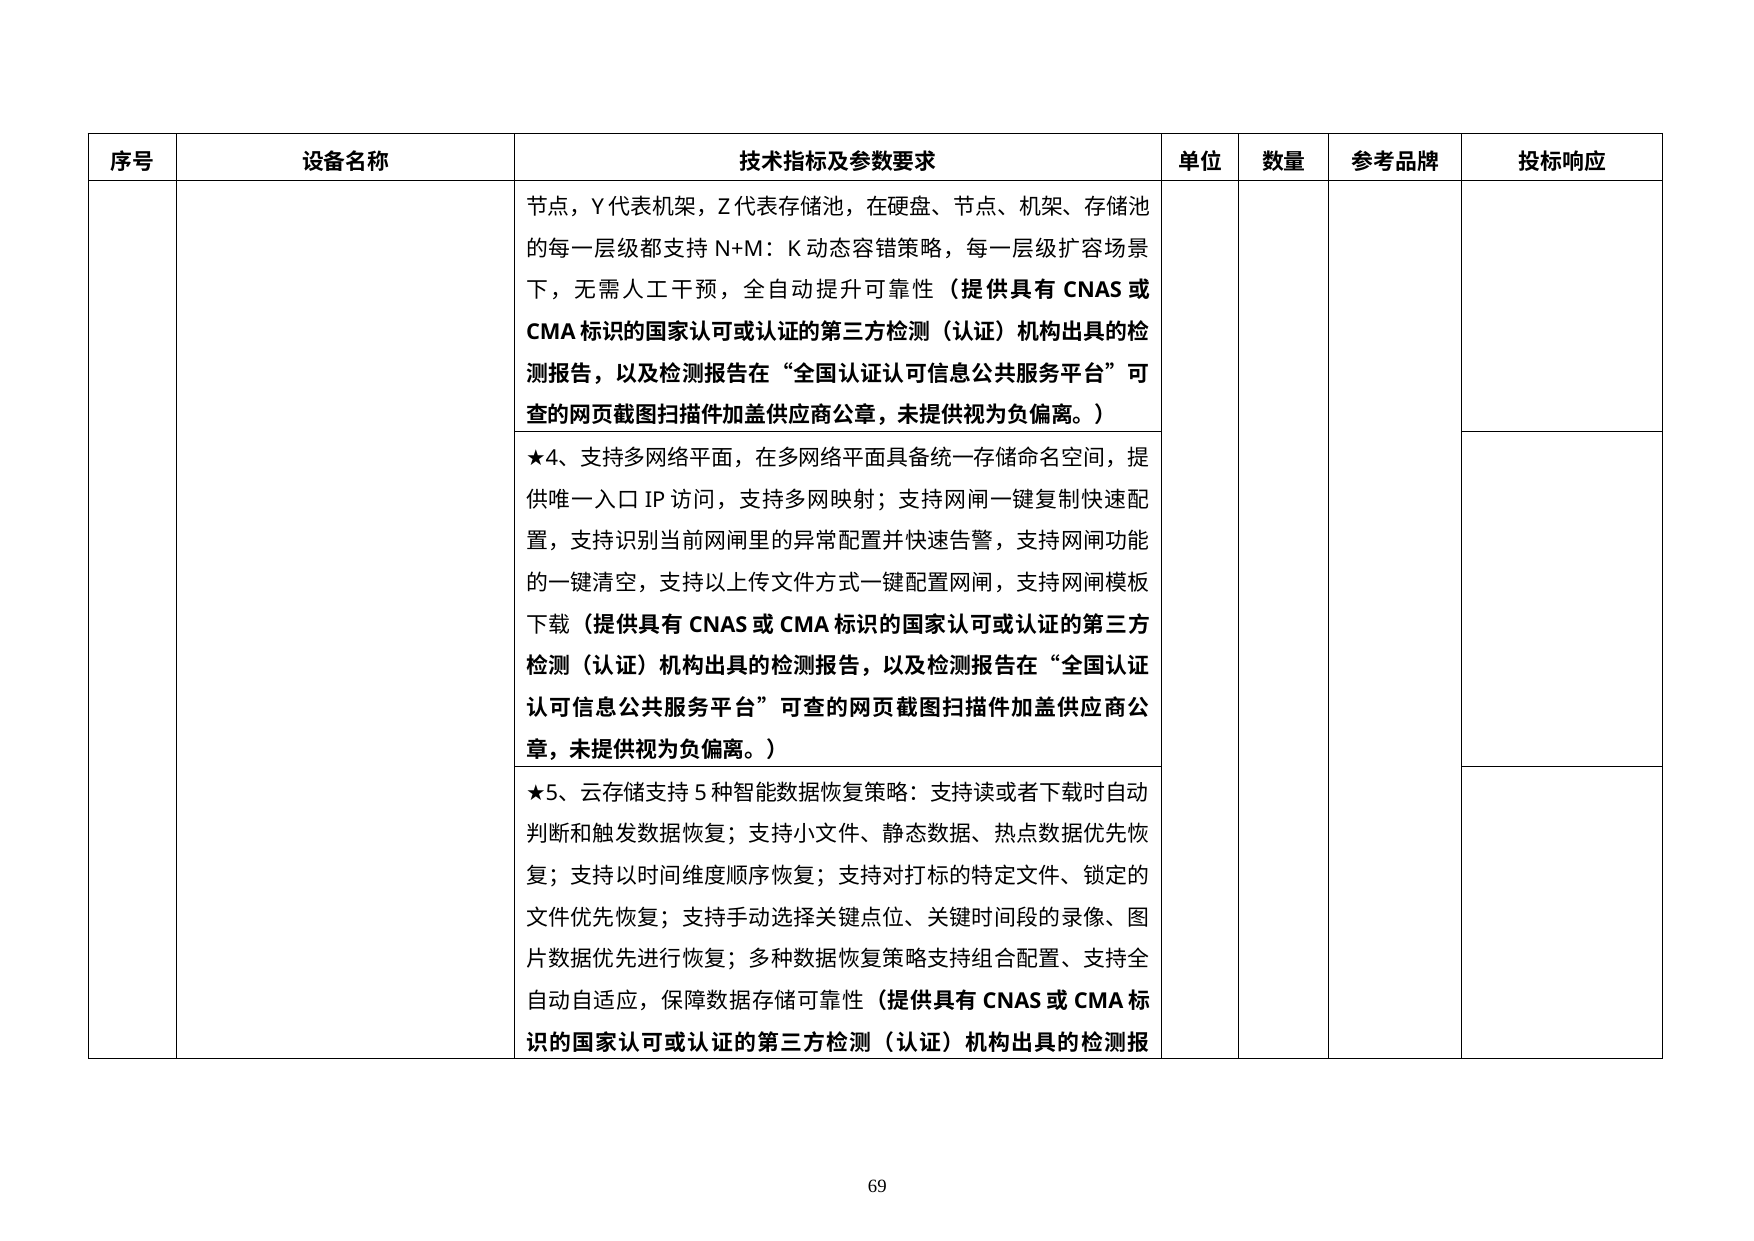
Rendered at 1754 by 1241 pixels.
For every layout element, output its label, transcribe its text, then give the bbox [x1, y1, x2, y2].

table_cell ★4、支持多网络平面，在多网络平面具备统一存储命名空间，提供唯一入口IP访问，支持多网映射；支持网闸一键复制快速配置，支持识别当前网闸里的异常配置并快速告警，支持网闸功能的一键清空，支持以上传文件方式一键配置网闸，支持网闸模板下载（提供具有CNAS或CMA标识的国家认可或认证的第三方检测（认证）机构出具的检测报告，以及检测报告在“全国认证认可信息公共服务平台”可查的网页截图扫描件加盖供应商公章，未提供视为负偏离。） [515, 432, 1161, 766]
table_header 序号 [89, 134, 176, 180]
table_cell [515, 181, 1161, 431]
table_header 投标响应 [1462, 134, 1662, 180]
table_header 单位 [1162, 134, 1238, 180]
table_header 参考品牌 [1329, 134, 1461, 180]
table_cell [1462, 181, 1662, 431]
table_header 设备名称 [177, 134, 514, 180]
table_header 技术指标及参数要求 [515, 134, 1161, 180]
table_cell [1462, 432, 1662, 766]
table_cell [1462, 767, 1662, 1058]
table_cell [515, 767, 1161, 1058]
table_header 数量 [1239, 134, 1328, 180]
